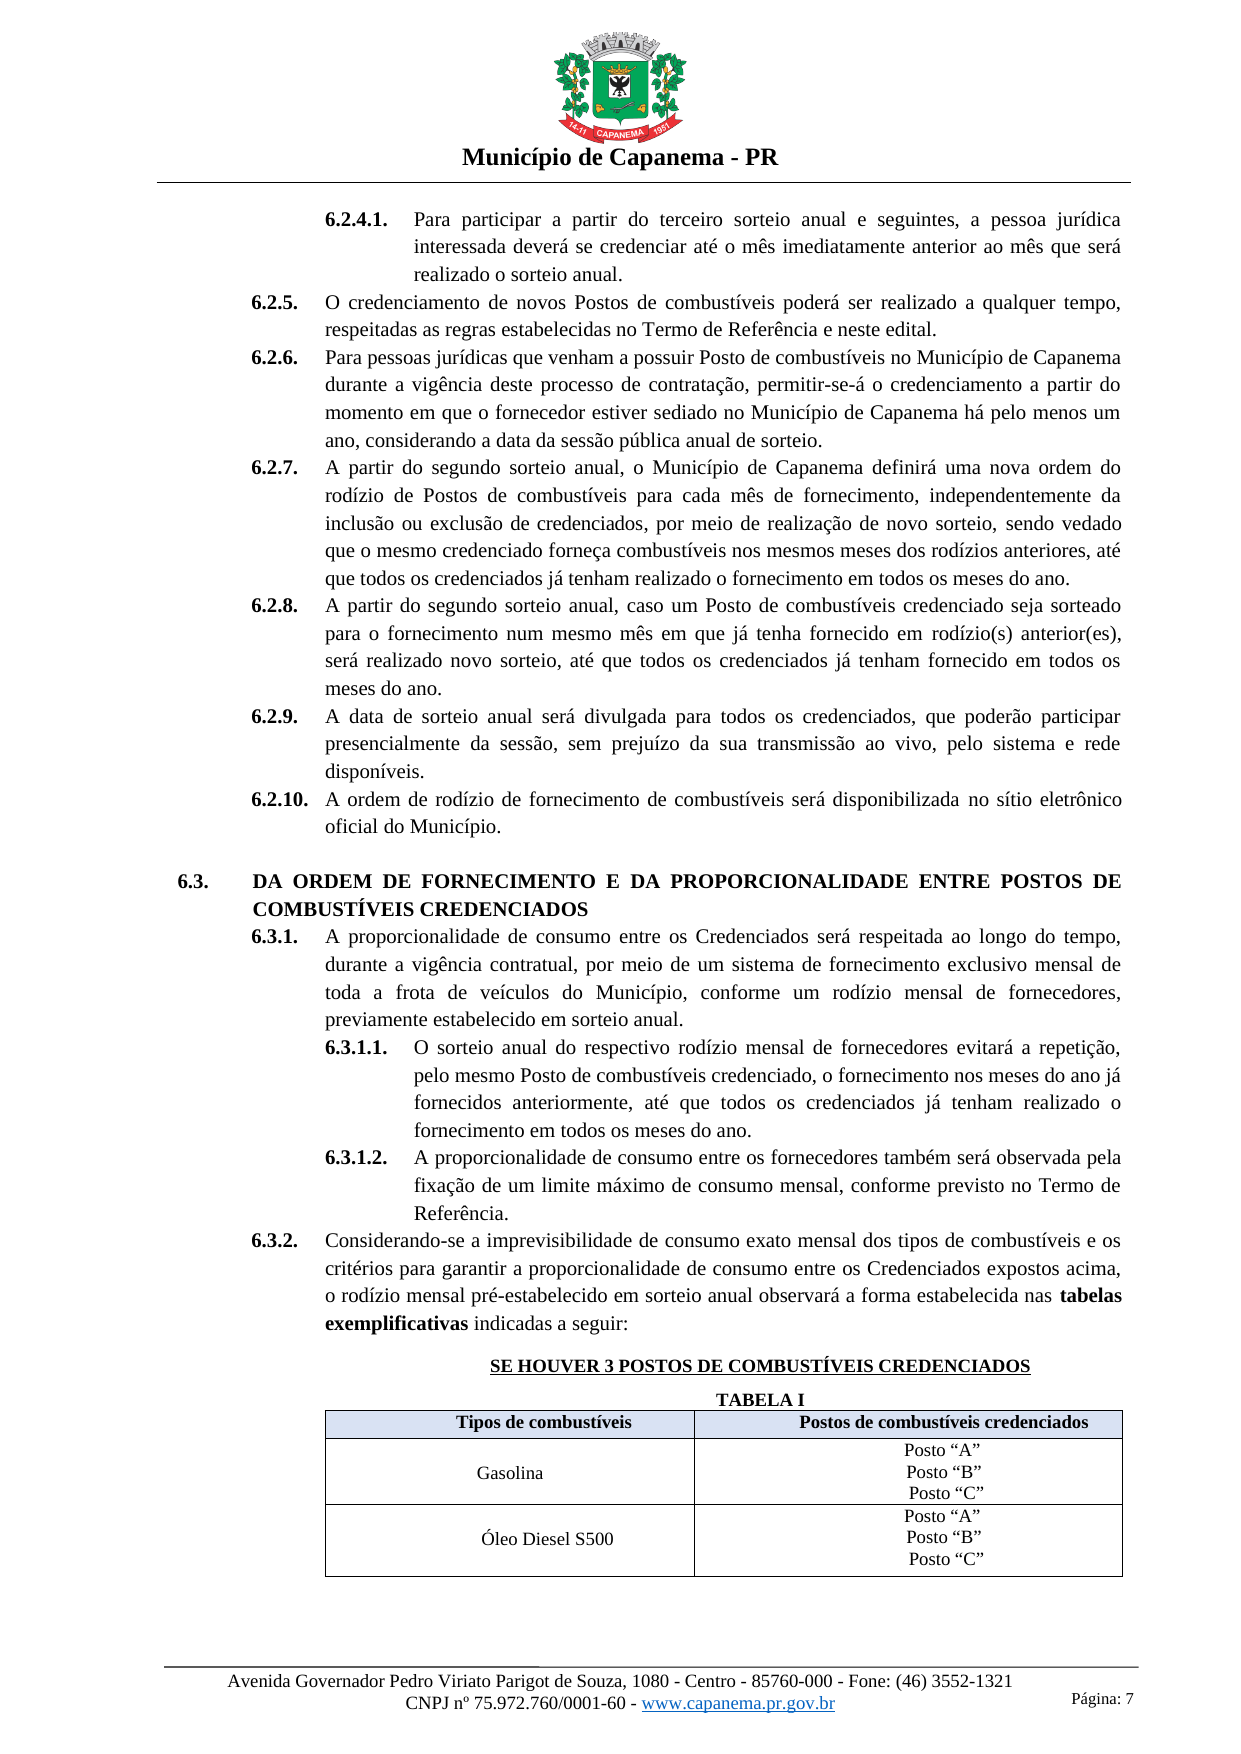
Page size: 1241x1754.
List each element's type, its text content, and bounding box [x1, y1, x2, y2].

text 6.2.8. A partir do segundo sorteio anual, caso um Posto de combustíveis credenciado seja sorteado para o fornecimento num mesmo mês em que já tenha fornecido em rodízio(s) anterior(es), será realizado novo sorteio, até que todos os credenciados já tenham fornecido em todos os meses do ano. [251, 593, 1122, 700]
text 6.2.4.1. Para participar a partir do terceiro sorteio anual e seguintes, a pessoa jurídica interessada deverá se credenciar até o mês imediatamente anterior ao mês que será realizado o sorteio anual. [325, 207, 1122, 286]
picture [553, 32, 687, 144]
text 6.2.5. O credenciamento de novos Postos de combustíveis poderá ser realizado a qualquer tempo, respeitadas as regras estabelecidas no Termo de Referência e neste edital. [251, 289, 1122, 341]
text 6.2.10. A ordem de rodízio de fornecimento de combustíveis será disponibilizada no sítio eletrônico oficial do Município. [251, 786, 1122, 838]
text 6.3.1.2. A proporcionalidade de consumo entre os fornecedores também será observada pela fixação de um limite máximo de consumo mensal, conforme previsto no Termo de Referência. [325, 1145, 1122, 1224]
table_cell Posto “A” Posto “B” Posto “C” [695, 1505, 1122, 1576]
list DA ORDEM DE FORNECIMENTO E DA PROPORCIONALIDADE ENTRE POSTOS DE COMBUSTÍVEIS CREDENCIADOS [177, 869, 1122, 921]
text TABELA I [325, 1388, 1122, 1410]
table_header Tipos de combustíveis [326, 1411, 694, 1438]
text 6.3.1. A proporcionalidade de consumo entre os Credenciados será respeitada ao longo do tempo, durante a vigência contratual, por meio de um sistema de fornecimento exclusivo mensal de toda a frota de veículos do Município, conforme um rodízio mensal de fornecedores, previamente estabelecido em sorteio anual. [251, 924, 1122, 1031]
text 6.3.1.1. O sorteio anual do respectivo rodízio mensal de fornecedores evitará a repetição, pelo mesmo Posto de combustíveis credenciado, o fornecimento nos meses do ano já fornecidos anteriormente, até que todos os credenciados já tenham realizado o fornecimento em todos os meses do ano. [325, 1035, 1122, 1142]
table_cell Posto “A” Posto “B” Posto “C” [695, 1439, 1122, 1504]
text SE HOUVER 3 POSTOS DE COMBUSTÍVEIS CREDENCIADOS [325, 1355, 1122, 1377]
text 6.2.6. Para pessoas jurídicas que venham a possuir Posto de combustíveis no Município de Capanema durante a vigência deste processo de contratação, permitir-se-á o credenciamento a partir do momento em que o fornecedor estiver sediado no Município de Capanema há pelo menos um ano, considerando a data da sessão pública anual de sorteio. [251, 345, 1122, 452]
text 6.3.2. Considerando-se a imprevisibilidade de consumo exato mensal dos tipos de combustíveis e os critérios para garantir a proporcionalidade de consumo entre os Credenciados expostos acima, o rodízio mensal pré-estabelecido em sorteio anual observará a forma estabelecida nas tabelas exemplificativas indicadas a seguir: [251, 1228, 1122, 1335]
text 6.2.9. A data de sorteio anual será divulgada para todos os credenciados, que poderão participar presencialmente da sessão, sem prejuízo da sua transmissão ao vivo, pelo sistema e rede disponíveis. [251, 704, 1122, 783]
table_cell Gasolina [326, 1439, 694, 1504]
table_header Postos de combustíveis credenciados [695, 1411, 1122, 1438]
table_cell Óleo Diesel S500 [326, 1505, 694, 1576]
text 6.2.7. A partir do segundo sorteio anual, o Município de Capanema definirá uma nova ordem do rodízio de Postos de combustíveis para cada mês de fornecimento, independentemente da inclusão ou exclusão de credenciados, por meio de realização de novo sorteio, sendo vedado que o mesmo credenciado forneça combustíveis nos mesmos meses dos rodízios anteriores, até que todos os credenciados já tenham realizado o fornecimento em todos os meses do ano. [251, 455, 1122, 590]
